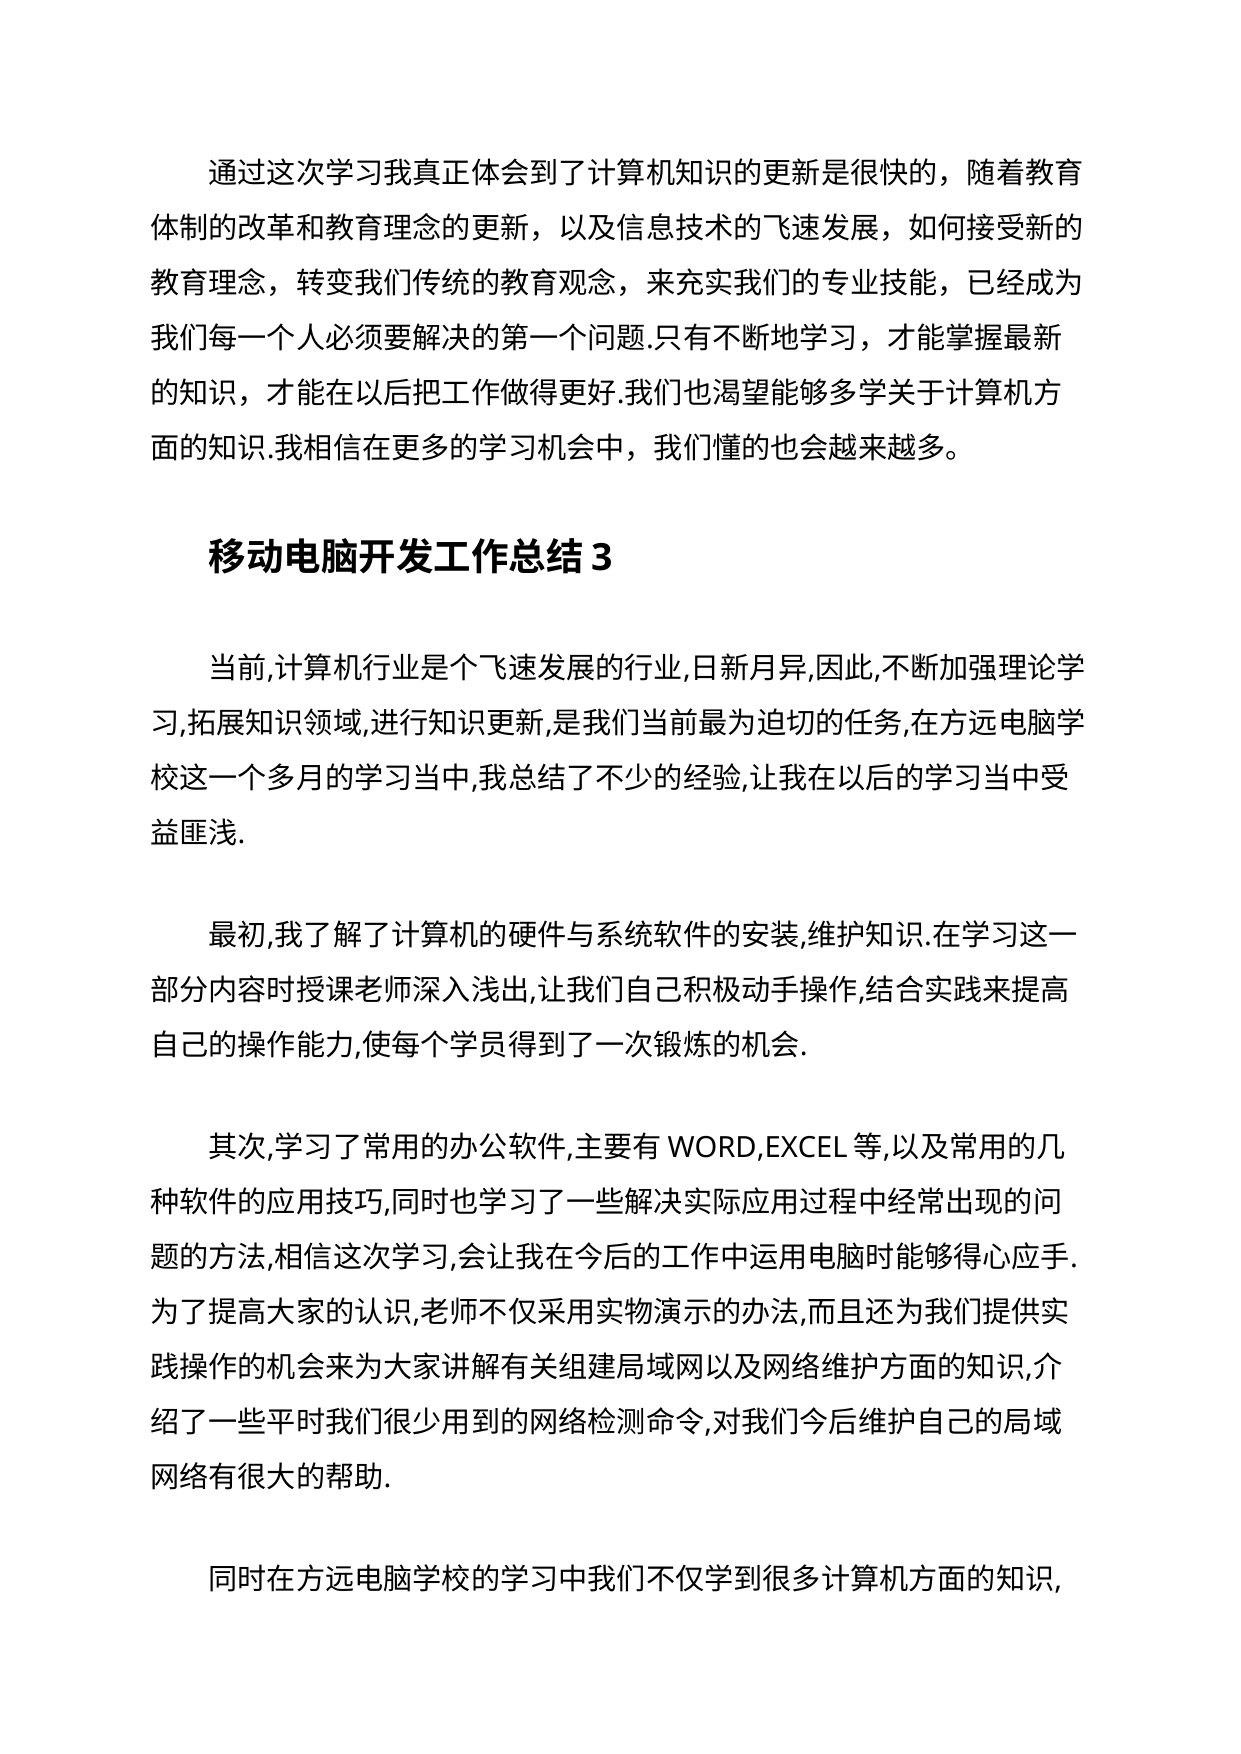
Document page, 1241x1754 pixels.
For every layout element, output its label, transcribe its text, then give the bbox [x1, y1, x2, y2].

text 当前,计算机行业是个飞速发展的行业,日新月异,因此,不断加强理论学习,拓展知识领域,进行知识更新,是我们当前最为迫切的任务,在方远电脑学校这一个多月的学习当中,我总结了不少的经验,让我在以后的学习当中受益匪浅. [150, 644, 1090, 852]
text 最初,我了解了计算机的硬件与系统软件的安装,维护知识.在学习这一部分内容时授课老师深入浅出,让我们自己积极动手操作,结合实践来提高自己的操作能力,使每个学员得到了一次锻炼的机会. [150, 911, 1090, 1064]
text 通过这次学习我真正体会到了计算机知识的更新是很快的，随着教育体制的改革和教育理念的更新，以及信息技术的飞速发展，如何接受新的教育理念，转变我们传统的教育观念，来充实我们的专业技能，已经成为我们每一个人必须要解决的第一个问题.只有不断地学习，才能掌握最新的知识，才能在以后把工作做得更好.我们也渴望能够多学关于计算机方面的知识.我相信在更多的学习机会中，我们懂的也会越来越多。 [150, 150, 1090, 467]
text 其次,学习了常用的办公软件,主要有WORD,EXCEL等,以及常用的几种软件的应用技巧,同时也学习了一些解决实际应用过程中经常出现的问题的方法,相信这次学习,会让我在今后的工作中运用电脑时能够得心应手.为了提高大家的认识,老师不仅采用实物演示的办法,而且还为我们提供实践操作的机会来为大家讲解有关组建局域网以及网络维护方面的知识,介绍了一些平时我们很少用到的网络检测命令,对我们今后维护自己的局域网络有很大的帮助. [150, 1123, 1090, 1496]
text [150, 1555, 1090, 1598]
text 移动电脑开发工作总结3 [150, 527, 1090, 581]
